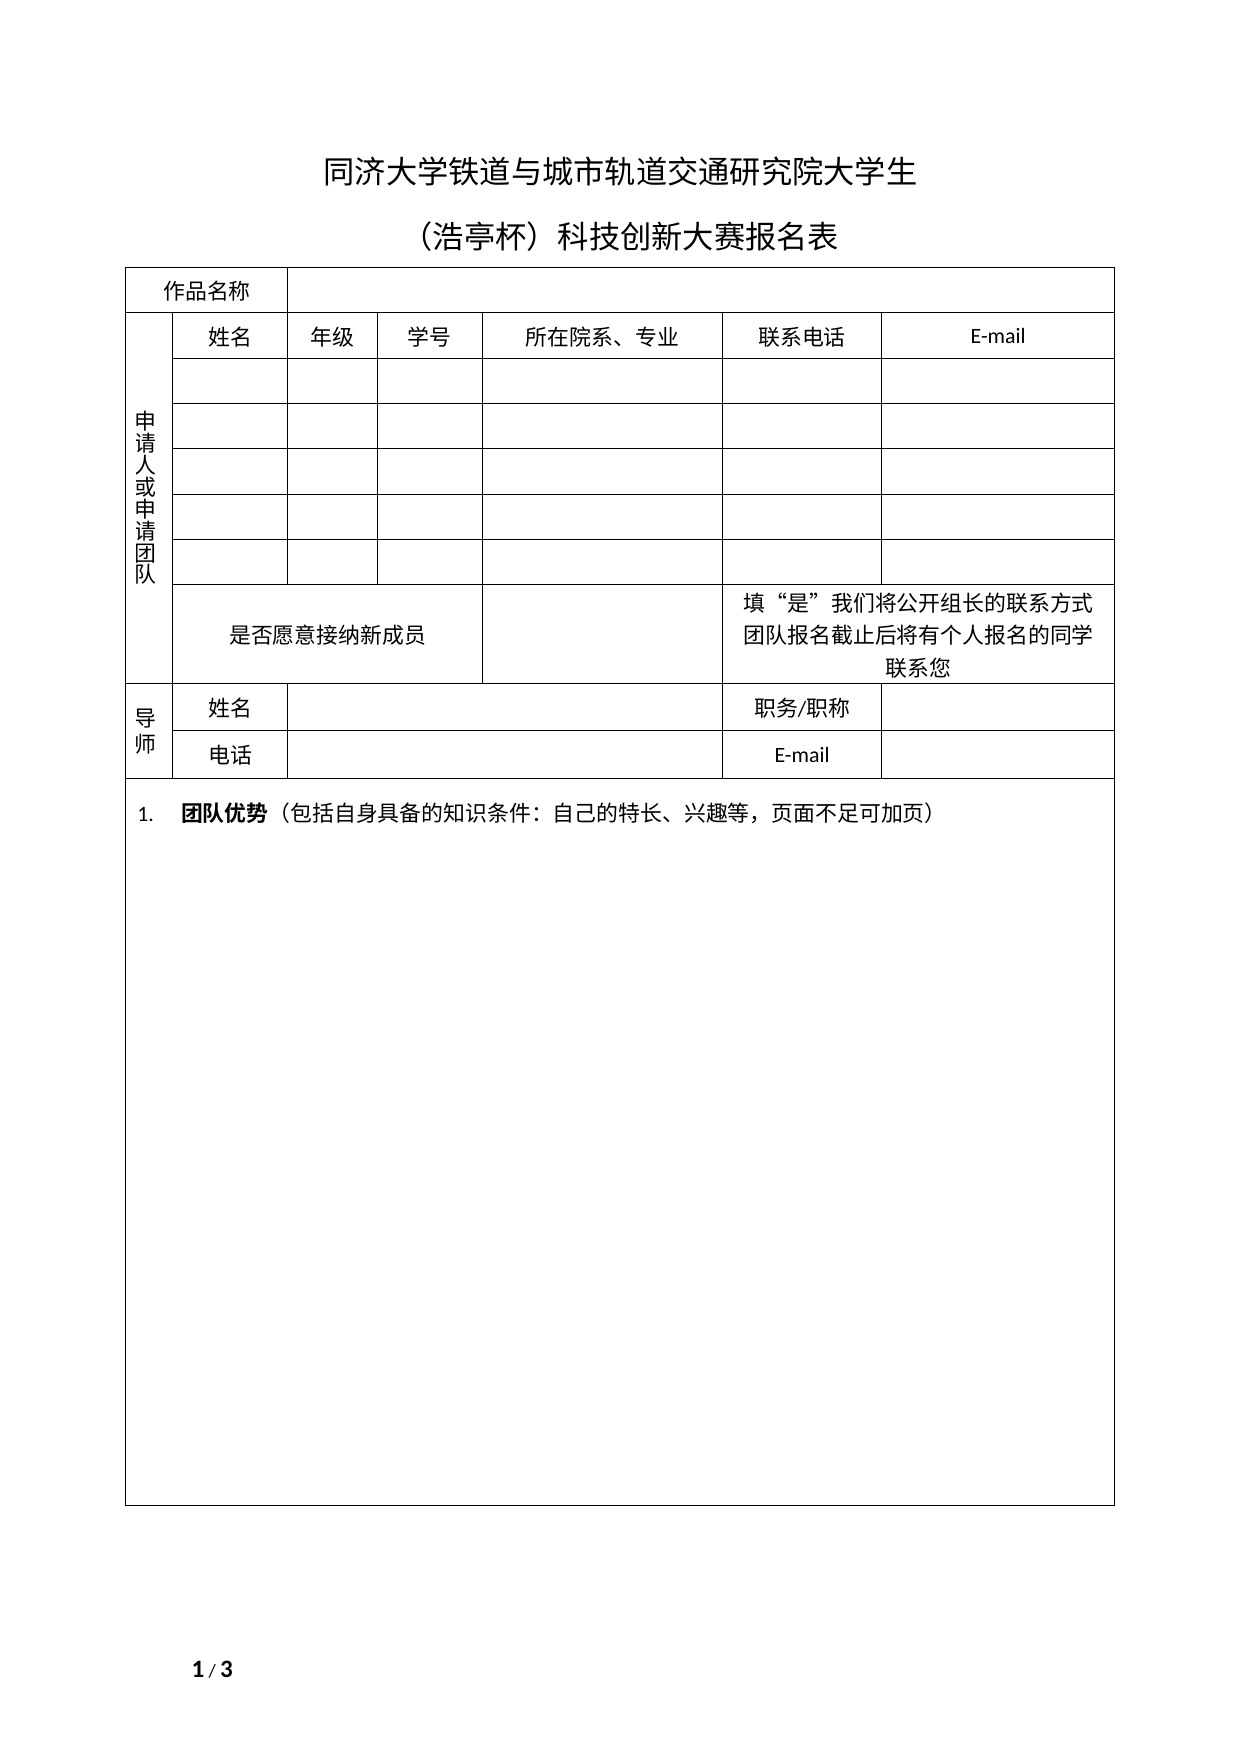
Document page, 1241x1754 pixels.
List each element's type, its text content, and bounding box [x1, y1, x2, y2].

table_cell 年级 [288, 313, 377, 357]
table_cell [378, 540, 482, 584]
table_cell [882, 684, 1114, 729]
table_cell 所在院系、专业 [483, 313, 722, 357]
table_cell 学号 [378, 313, 482, 357]
table_header [288, 268, 1114, 312]
table_cell [288, 731, 722, 778]
table_cell [288, 684, 722, 729]
table_cell [723, 449, 881, 493]
table_cell [723, 540, 881, 584]
table_cell [173, 404, 287, 448]
table_cell [483, 540, 722, 584]
table_cell [483, 404, 722, 448]
table_cell 姓名 [173, 684, 287, 729]
table_cell 姓名 [173, 313, 287, 357]
table_cell [483, 359, 722, 403]
table_cell [723, 495, 881, 539]
table_cell 团队优势（包括自身具备的知识条件：自己的特长、兴趣等，页面不足可加页） [126, 779, 1114, 1505]
table_cell [288, 495, 377, 539]
table_cell [288, 540, 377, 584]
table_cell E-mail [723, 731, 881, 778]
table_cell [378, 495, 482, 539]
table_cell 电话 [173, 731, 287, 778]
table_cell 是否愿意接纳新成员 [173, 585, 482, 683]
table_cell [723, 359, 881, 403]
table_cell 申请人或申请团队 [126, 313, 172, 683]
table_cell [882, 540, 1114, 584]
text 同济大学铁道与城市轨道交通研究院大学生 [187, 137, 1053, 202]
table_cell [378, 359, 482, 403]
table_cell [288, 449, 377, 493]
table_cell 填“是”我们将公开组长的联系方式团队报名截止后将有个人报名的同学联系您 [723, 585, 1114, 683]
table_header 作品名称 [126, 268, 287, 312]
table_cell [882, 359, 1114, 403]
table_cell [882, 449, 1114, 493]
table_cell [483, 495, 722, 539]
table_cell 联系电话 [723, 313, 881, 357]
table_cell [882, 731, 1114, 778]
table_cell [723, 404, 881, 448]
table_cell [288, 404, 377, 448]
table_cell [173, 540, 287, 584]
table_cell [378, 404, 482, 448]
table_cell [378, 449, 482, 493]
table_cell [483, 585, 722, 683]
table_cell E-mail [882, 313, 1114, 357]
table_cell [882, 495, 1114, 539]
table_cell 导 师 [126, 684, 172, 778]
table_cell [288, 359, 377, 403]
table_cell [173, 449, 287, 493]
table_cell 职务/职称 [723, 684, 881, 729]
table_cell [483, 449, 722, 493]
table_cell [173, 359, 287, 403]
table_cell [882, 404, 1114, 448]
table_cell [173, 495, 287, 539]
text （浩亭杯）科技创新大赛报名表 [187, 202, 1053, 267]
